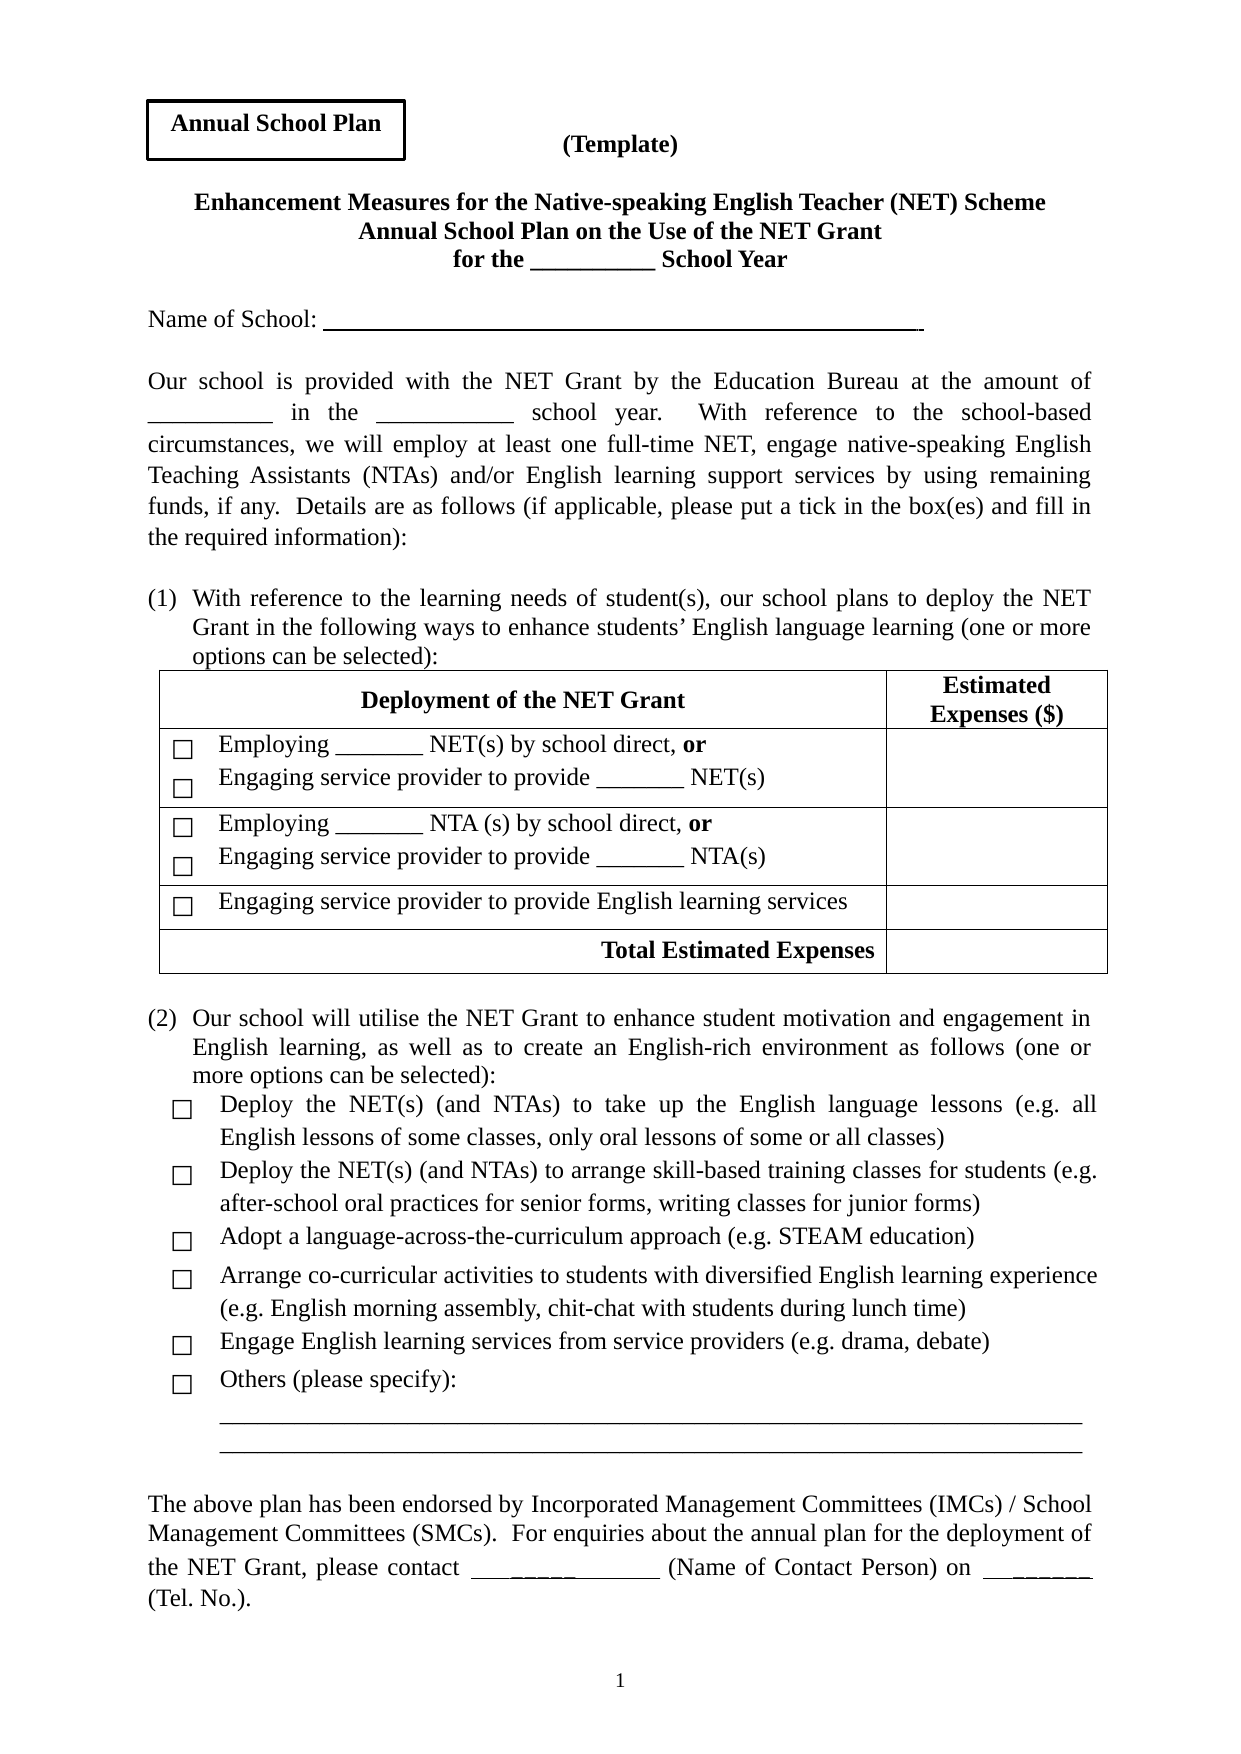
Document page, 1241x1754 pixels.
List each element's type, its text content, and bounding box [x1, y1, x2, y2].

table_cell □ [159, 1260, 208, 1326]
text (Template) [406, 129, 1092, 158]
table_header □ [159, 1089, 208, 1155]
table_cell Engaging service provider to provide English learning services [207, 886, 886, 929]
table_cell [887, 930, 1107, 973]
table_header Estimated Expenses ($) [887, 671, 1107, 728]
table_cell Deploy the NET(s) (and NTAs) to arrange skill-based training classes for students (e.g. after-school oral practices for senior forms, writing classes for junior forms) [208, 1155, 1110, 1221]
list Our school will utilise the NET Grant to enhance student motivation and engagement in English learning, as well as to create an English-rich environment as follows (one or more options can be selected): [148, 1003, 1092, 1089]
text The above plan has been endorsed by Incorporated Management Committees (IMCs) / School Management Committees (SMCs). For enquiries about the annual plan for the deployment of the NET Grant, please contact _____ (Name of Contact Person) on ______ (Tel. No.). [148, 1489, 1092, 1612]
table_cell □ [159, 1155, 208, 1221]
table_cell [887, 729, 1107, 807]
text Annual School Plan on the Use of the NET Grant [148, 216, 1092, 244]
table_cell [887, 886, 1107, 929]
table_cell Others (please specify): _____________________________________________________________________ _____________________________________________________________________ [208, 1364, 1110, 1460]
table_cell □ [159, 1326, 208, 1364]
table_cell □ [160, 886, 207, 929]
table_cell Arrange co-curricular activities to students with diversified English learning experience (e.g. English morning assembly, chit-chat with students during lunch time) [208, 1260, 1110, 1326]
table_cell Engage English learning services from service providers (e.g. drama, debate) [208, 1326, 1110, 1364]
table_cell Adopt a language-across-the-curriculum approach (e.g. STEAM education) [208, 1221, 1110, 1260]
table_cell Total Estimated Expenses [160, 930, 886, 973]
table_cell □ [159, 1364, 208, 1460]
text Enhancement Measures for the Native-speaking English Teacher (NET) Scheme [148, 187, 1092, 216]
list Our school is provided with the NET Grant by the Education Bureau at the amount of __________ in the ___________ school year. With reference to the school-based circumstances, we will employ at least one full-time NET, engage native-speaking English Teaching Assistants (NTAs) and/or English learning support services by using remaining funds, if any. Details are as follows (if applicable, please put a tick in the box(es) and fill in the required information): [148, 364, 1092, 583]
text Name of School: [148, 302, 1092, 333]
table_cell □ □ [160, 808, 207, 885]
table_cell □ [159, 1221, 208, 1260]
list With reference to the learning needs of student(s), our school plans to deploy the NET Grant in the following ways to enhance students’ English language learning (one or more options can be selected): [148, 583, 1092, 669]
table_header Deploy the NET(s) (and NTAs) to take up the English language lessons (e.g. all English lessons of some classes, only oral lessons of some or all classes) [208, 1089, 1110, 1155]
table_header Deployment of the NET Grant [160, 671, 886, 728]
table_cell Employing _______ NTA (s) by school direct, or Engaging service provider to provide _______ NTA(s) [207, 808, 886, 885]
table_cell Employing _______ NET(s) by school direct, or Engaging service provider to provide _______ NET(s) [207, 729, 886, 807]
table_cell □ □ [160, 729, 207, 807]
text for the __________ School Year [148, 244, 1092, 302]
table_cell [887, 808, 1107, 885]
